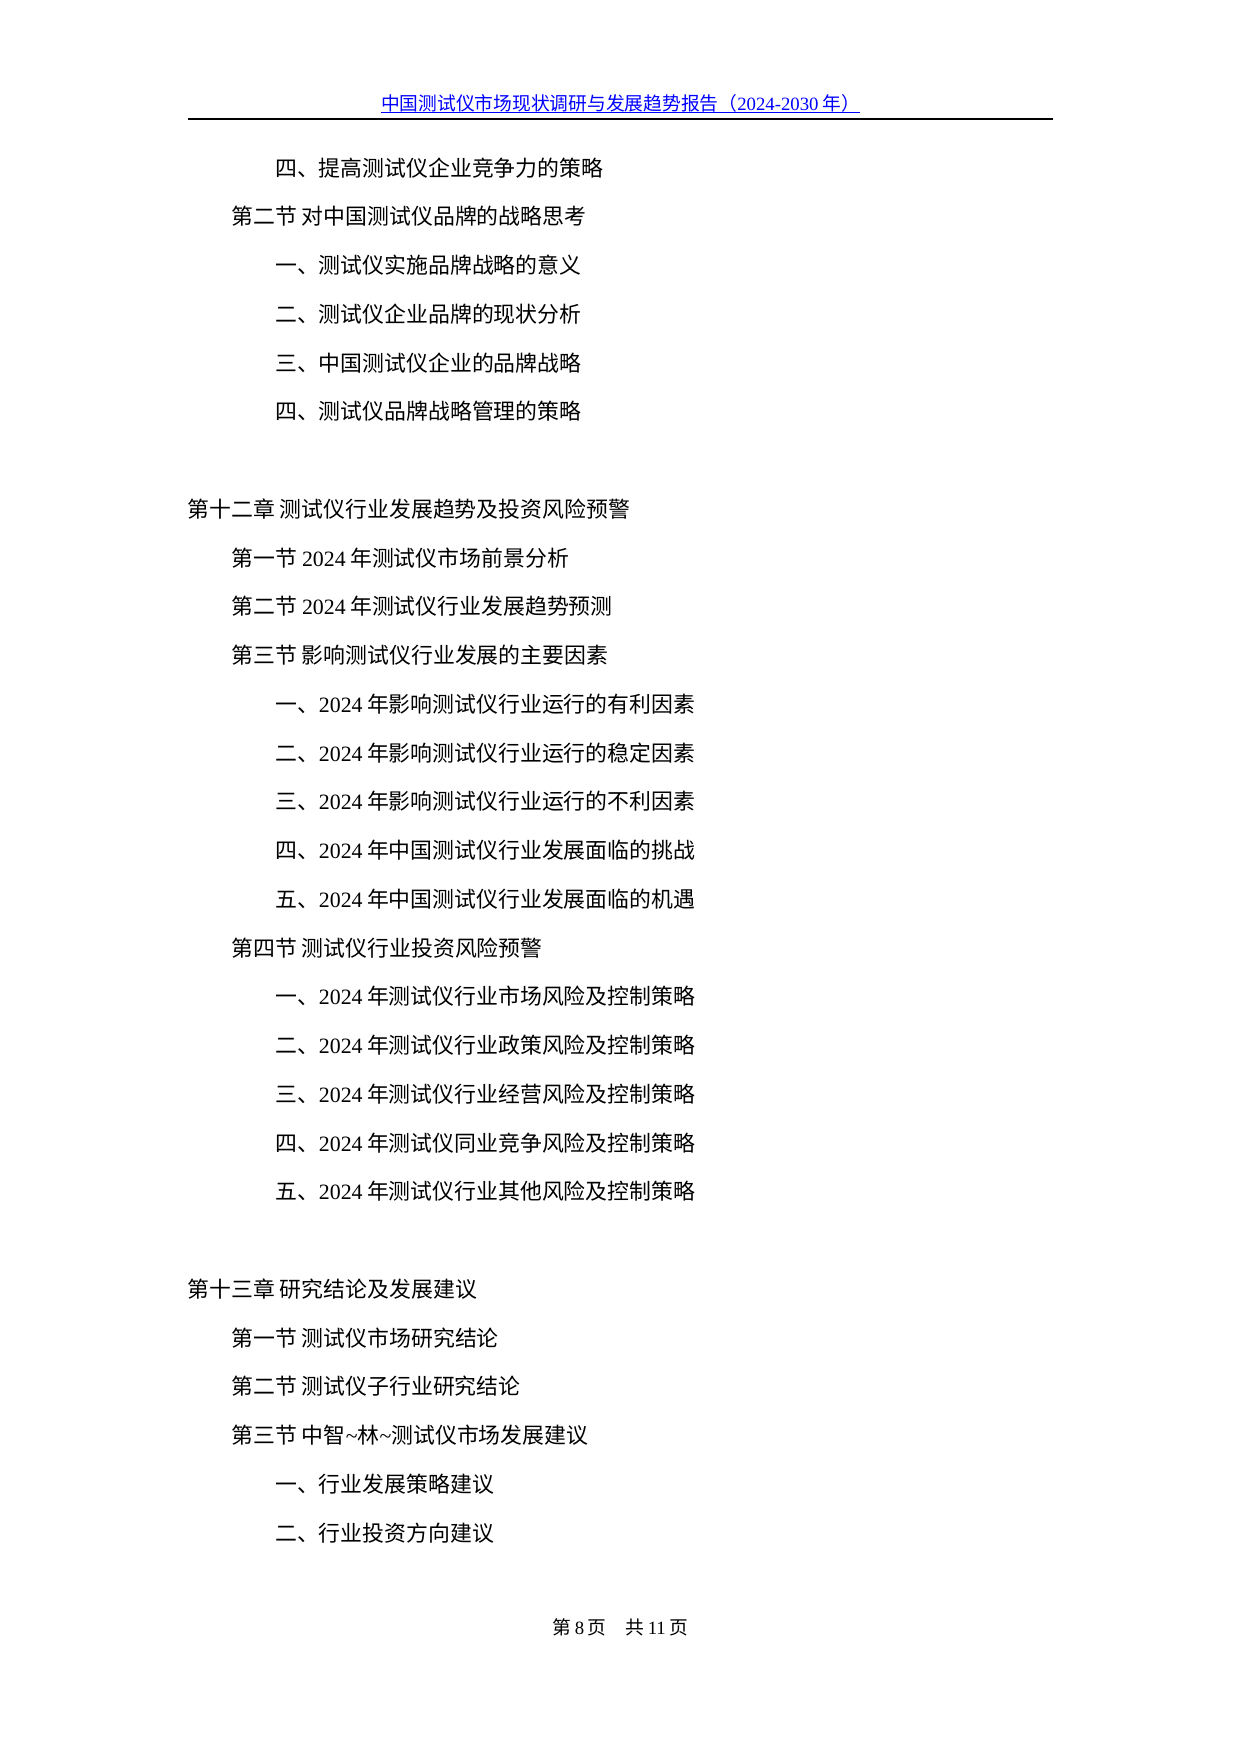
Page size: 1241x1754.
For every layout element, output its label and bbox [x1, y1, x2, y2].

text [187, 150, 1053, 1548]
